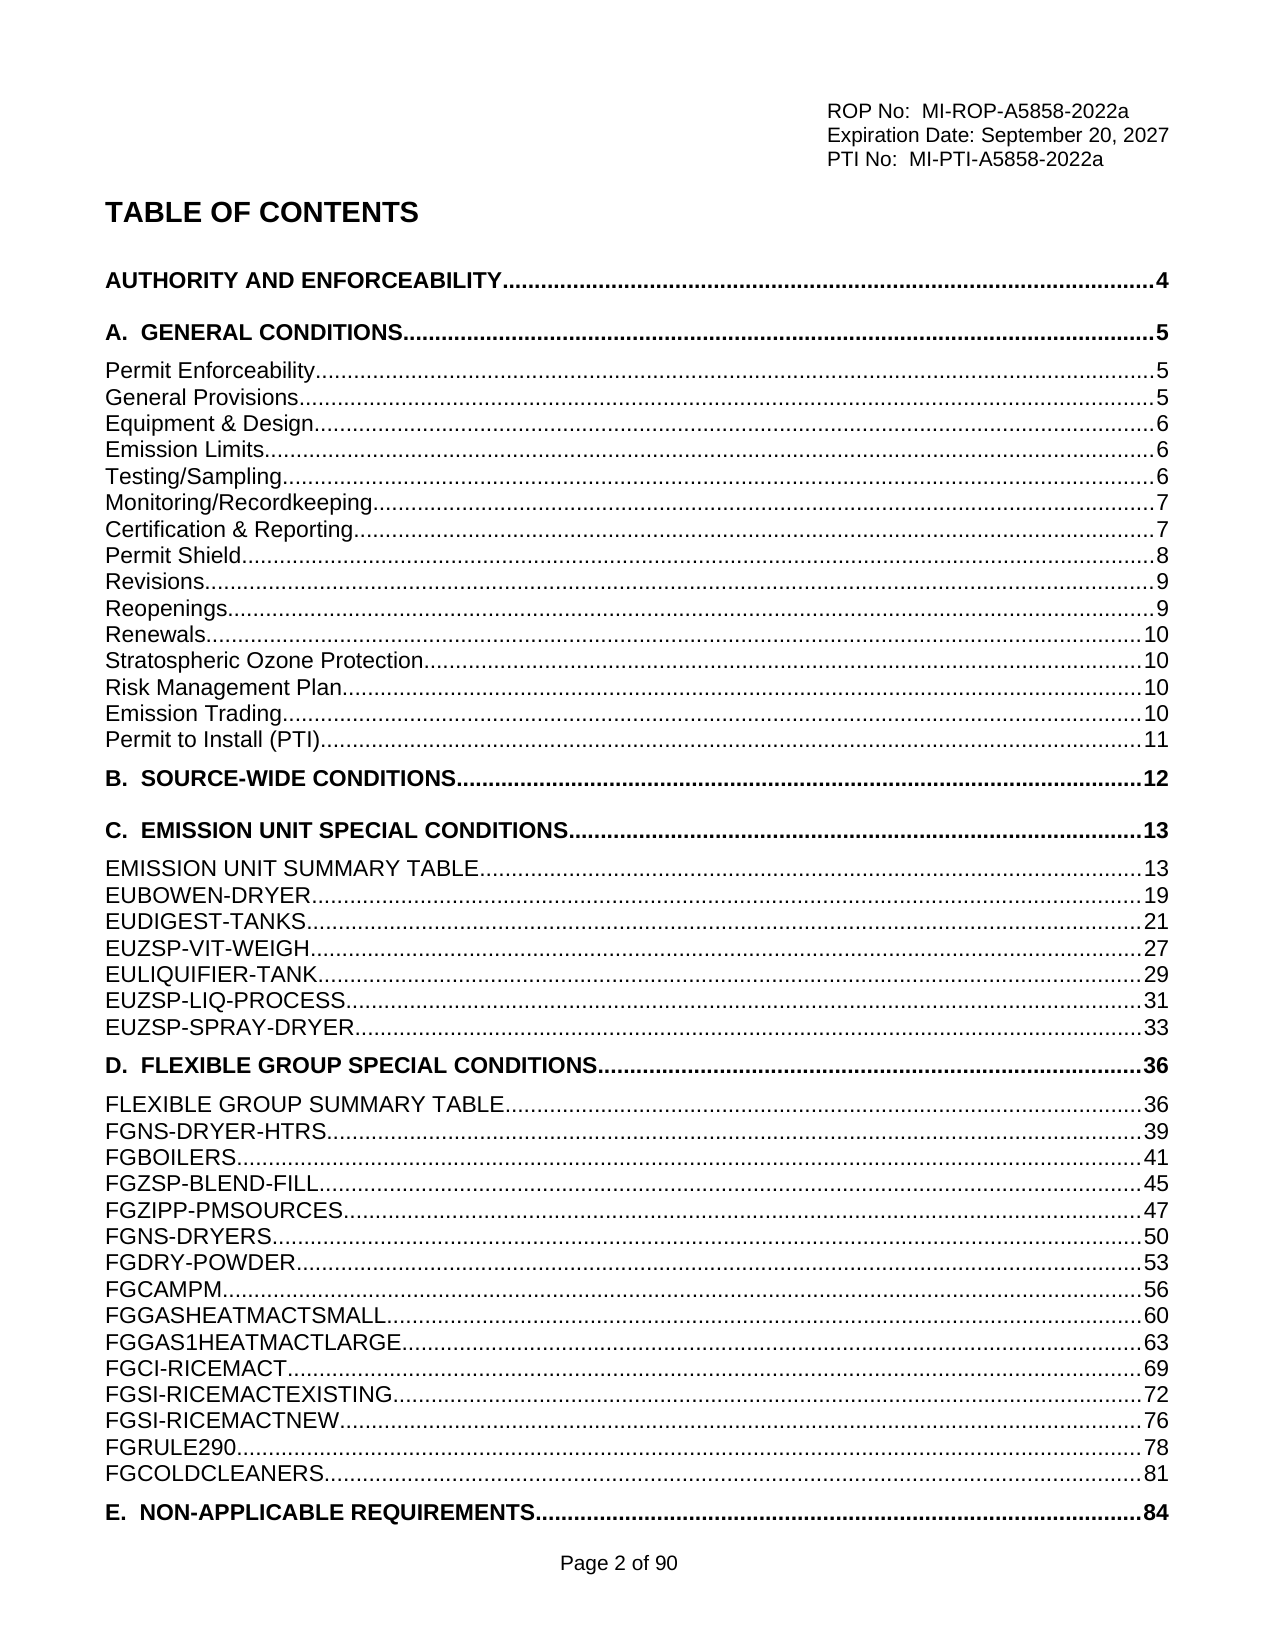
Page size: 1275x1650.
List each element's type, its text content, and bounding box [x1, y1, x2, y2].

text Permit Shield 8 [105, 542, 1170, 568]
text Permit Enforceability 5 [105, 357, 1170, 384]
text EUZSP-SPRAY-DRYER 33 [105, 1013, 1170, 1040]
text C. EMISSION UNIT SPECIAL CONDITIONS 13 [105, 817, 1170, 843]
text AUTHORITY AND ENFORCEABILITY 4 [105, 267, 1170, 293]
text FGZSP-BLEND-FILL 45 [105, 1170, 1170, 1197]
text EUDIGEST-TANKS 21 [105, 908, 1170, 934]
text D. FLEXIBLE GROUP SPECIAL CONDITIONS 36 [105, 1052, 1170, 1079]
text Stratospheric Ozone Protection 10 [105, 647, 1170, 674]
text FGSI-RICEMACTNEW 76 [105, 1407, 1170, 1434]
text B. SOURCE-WIDE CONDITIONS 12 [105, 765, 1170, 792]
text FGCAMPM 56 [105, 1276, 1170, 1302]
text Certification & Reporting 7 [105, 516, 1170, 542]
text FGZIPP-PMSOURCES 47 [105, 1197, 1170, 1223]
text Monitoring/Recordkeeping 7 [105, 489, 1170, 516]
text FGSI-RICEMACTEXISTING 72 [105, 1381, 1170, 1407]
text FGCI-RICEMACT 69 [105, 1355, 1170, 1381]
text EUZSP-VIT-WEIGH 27 [105, 934, 1170, 961]
text FGBOILERS 41 [105, 1144, 1170, 1170]
text E. NON-APPLICABLE REQUIREMENTS 84 [105, 1499, 1170, 1525]
text EULIQUIFIER-TANK 29 [105, 961, 1170, 987]
text FGDRY-POWDER 53 [105, 1249, 1170, 1276]
text FGGASHEATMACTSMALL 60 [105, 1302, 1170, 1328]
text EUZSP-LIQ-PROCESS 31 [105, 987, 1170, 1013]
text FGNS-DRYERS 50 [105, 1223, 1170, 1249]
text Risk Management Plan 10 [105, 674, 1170, 700]
text EMISSION UNIT SUMMARY TABLE 13 [105, 855, 1170, 882]
text Testing/Sampling 6 [105, 463, 1170, 489]
text General Provisions 5 [105, 384, 1170, 410]
text Equipment & Design 6 [105, 410, 1170, 436]
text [105, 195, 1170, 228]
text FGNS-DRYER-HTRS 39 [105, 1118, 1170, 1144]
text Renewals 10 [105, 621, 1170, 647]
text A. GENERAL CONDITIONS 5 [105, 318, 1170, 345]
text Reopenings 9 [105, 594, 1170, 621]
text FLEXIBLE GROUP SUMMARY TABLE 36 [105, 1091, 1170, 1118]
text FGGAS1HEATMACTLARGE 63 [105, 1328, 1170, 1355]
text Emission Limits 6 [105, 436, 1170, 463]
text FGCOLDCLEANERS 81 [105, 1460, 1170, 1487]
text EUBOWEN-DRYER 19 [105, 882, 1170, 908]
text Emission Trading 10 [105, 700, 1170, 726]
text Revisions 9 [105, 568, 1170, 594]
text Permit to Install (PTI) 11 [105, 726, 1170, 753]
text FGRULE290 78 [105, 1434, 1170, 1460]
